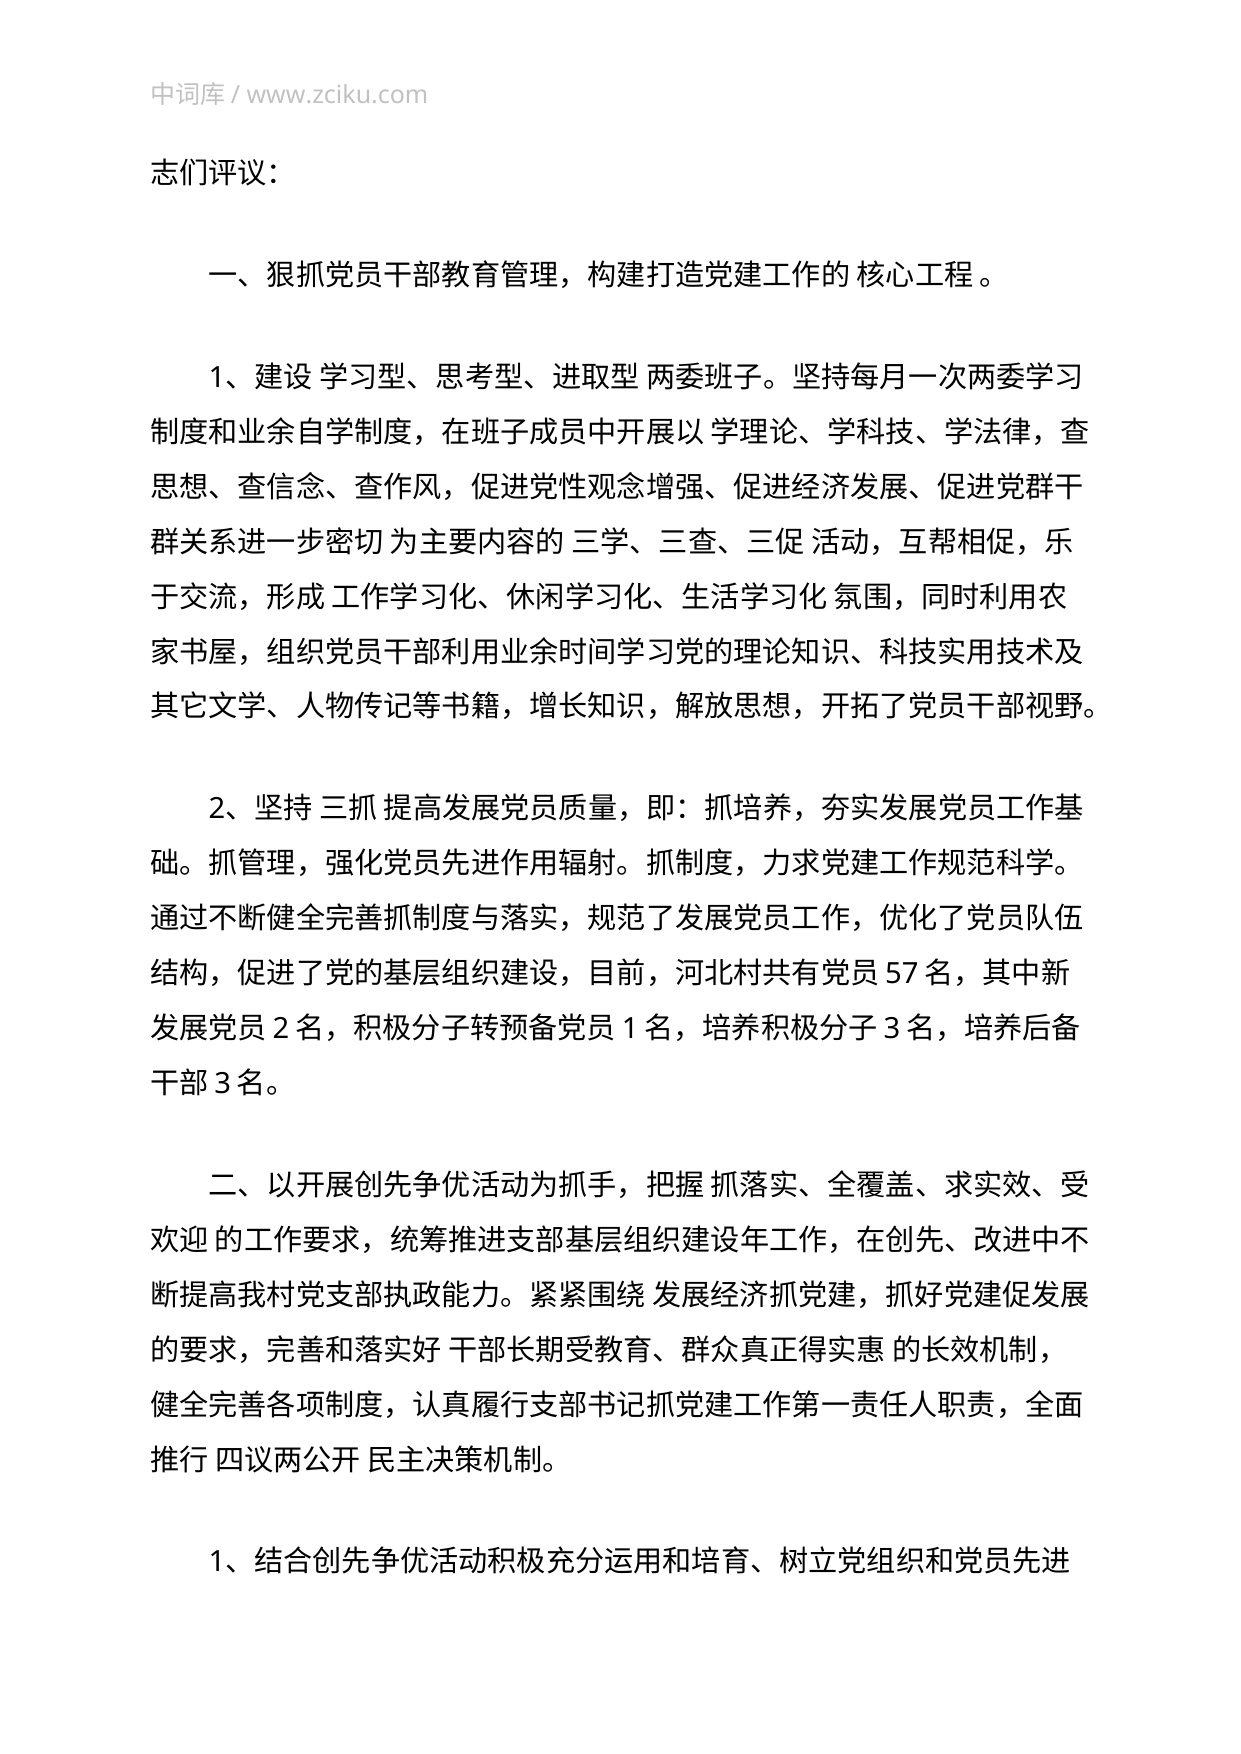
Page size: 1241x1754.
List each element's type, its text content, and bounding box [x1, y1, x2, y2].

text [150, 150, 1090, 192]
text 1、建设 学习型、思考型、进取型 两委班子。坚持每月一次两委学习制度和业余自学制度，在班子成员中开展以 学理论、学科技、学法律，查思想、查信念、查作风，促进党性观念增强、促进经济发展、促进党群干群关系进一步密切 为主要内容的 三学、三查、三促 活动，互帮相促，乐于交流，形成 工作学习化、休闲学习化、生活学习化 氛围，同时利用农家书屋，组织党员干部利用业余时间学习党的理论知识、科技实用技术及其它文学、人物传记等书籍，增长知识，解放思想，开拓了党员干部视野。 [150, 353, 1090, 725]
text 二、以开展创先争优活动为抓手，把握 抓落实、全覆盖、求实效、受欢迎 的工作要求，统筹推进支部基层组织建设年工作，在创先、改进中不断提高我村党支部执政能力。紧紧围绕 发展经济抓党建，抓好党建促发展 的要求，完善和落实好 干部长期受教育、群众真正得实惠 的长效机制，健全完善各项制度，认真履行支部书记抓党建工作第一责任人职责，全面推行 四议两公开 民主决策机制。 [150, 1162, 1090, 1478]
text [150, 1538, 1090, 1580]
text 2、坚持 三抓 提高发展党员质量，即：抓培养，夯实发展党员工作基础。抓管理，强化党员先进作用辐射。抓制度，力求党建工作规范科学。通过不断健全完善抓制度与落实，规范了发展党员工作，优化了党员队伍结构，促进了党的基层组织建设，目前，河北村共有党员57名，其中新发展党员2名，积极分子转预备党员1名，培养积极分子3名，培养后备干部3名。 [150, 785, 1090, 1102]
text 一、狠抓党员干部教育管理，构建打造党建工作的 核心工程 。 [150, 252, 1090, 294]
